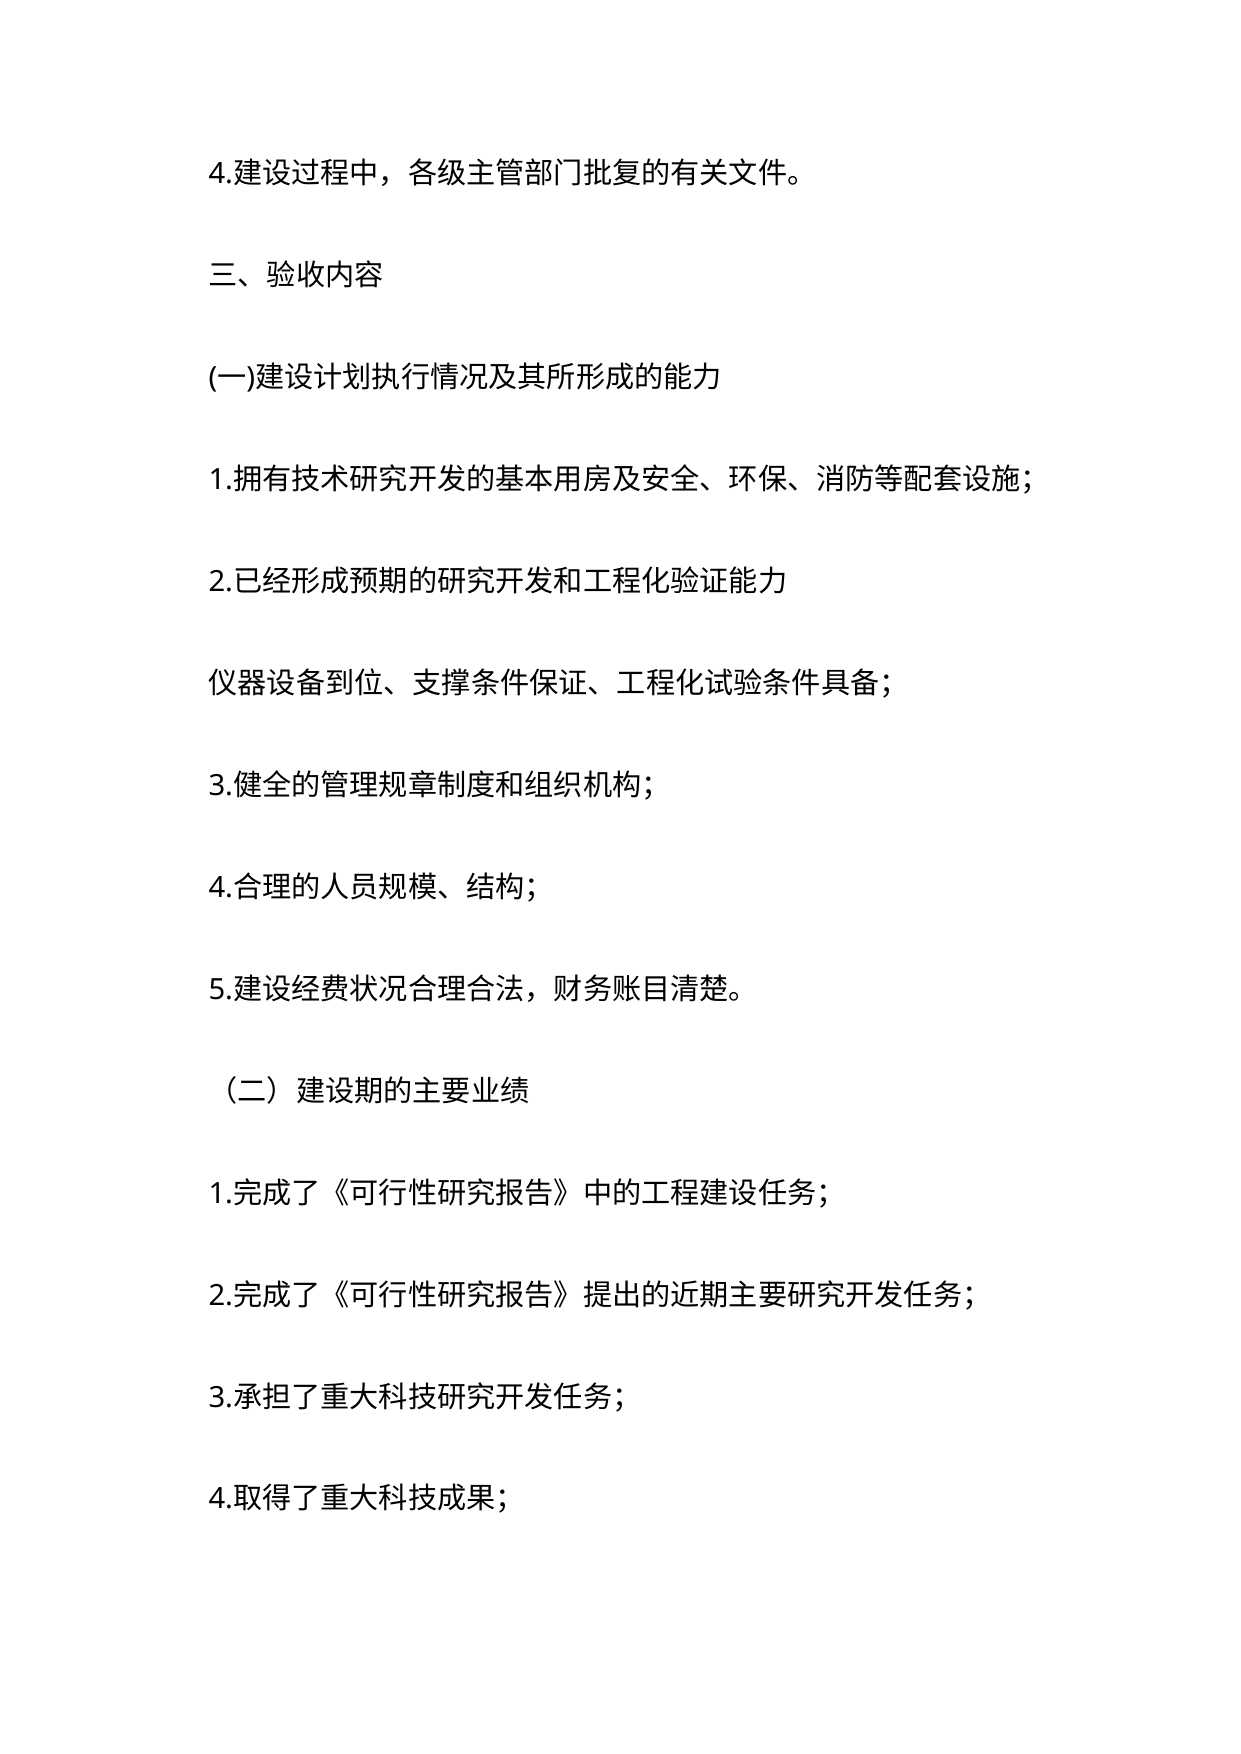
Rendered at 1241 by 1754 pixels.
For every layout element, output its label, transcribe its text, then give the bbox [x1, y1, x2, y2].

text 2.已经形成预期的研究开发和工程化验证能力 [150, 558, 1090, 600]
text (一)建设计划执行情况及其所形成的能力 [150, 354, 1090, 396]
text 4.合理的人员规模、结构； [150, 863, 1090, 906]
text 5.建设经费状况合理合法，财务账目清楚。 [150, 965, 1090, 1008]
text 1.完成了《可行性研究报告》中的工程建设任务； [150, 1169, 1090, 1212]
text 三、验收内容 [150, 252, 1090, 294]
text 2.完成了《可行性研究报告》提出的近期主要研究开发任务； [150, 1271, 1090, 1313]
text 1.拥有技术研究开发的基本用房及安全、环保、消防等配套设施； [150, 456, 1090, 498]
text 4.取得了重大科技成果； [150, 1475, 1090, 1517]
text 3.健全的管理规章制度和组织机构； [150, 761, 1090, 804]
text （二）建设期的主要业绩 [150, 1067, 1090, 1110]
text 3.承担了重大科技研究开发任务； [150, 1373, 1090, 1416]
text 仪器设备到位、支撑条件保证、工程化试验条件具备； [150, 660, 1090, 702]
text 4.建设过程中，各级主管部门批复的有关文件。 [150, 150, 1090, 192]
